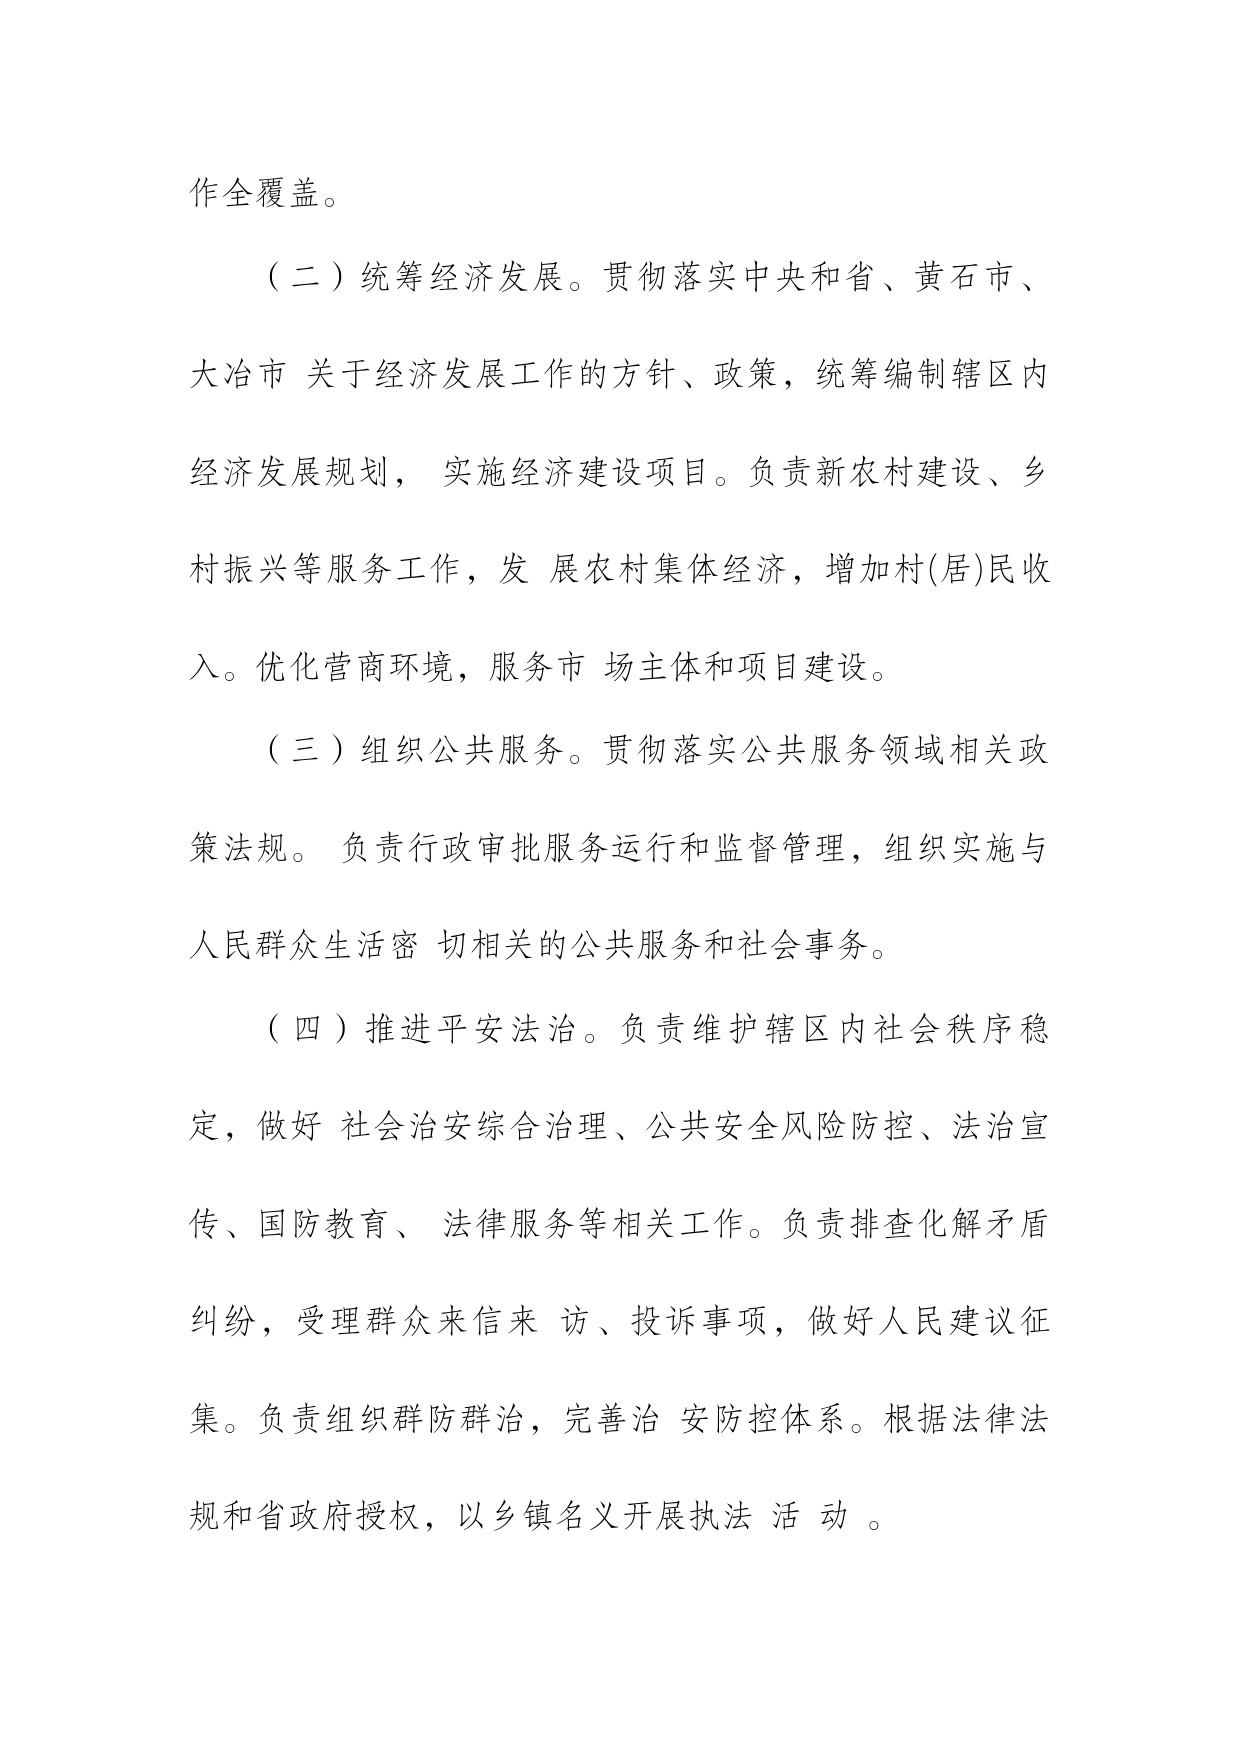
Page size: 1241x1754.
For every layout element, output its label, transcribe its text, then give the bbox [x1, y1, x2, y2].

list （二）统筹经济发展。贯彻落实中央和省、黄石市、大冶市 关于经济发展工作的方针、政策，统筹编制辖区内经济发展规划， 实施经济建设项目。负责新农村建设、乡村振兴等服务工作，发 展农村集体经济，增加村(居)民收入。优化营商环境，服务市 场主体和项目建设。 [187, 246, 1053, 701]
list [187, 162, 1053, 227]
list （四）推进平安法治。负责维护辖区内社会秩序稳定，做好 社会治安综合治理、公共安全风险防控、法治宣传、国防教育、 法律服务等相关工作。负责排查化解矛盾纠纷，受理群众来信来 访、投诉事项，做好人民建议征集。负责组织群防群治，完善治 安防控体系。根据法律法规和省政府授权，以乡镇名义开展执法 活 动 。 [187, 998, 1053, 1550]
list （三）组织公共服务。贯彻落实公共服务领域相关政策法规。 负责行政审批服务运行和监督管理，组织实施与人民群众生活密 切相关的公共服务和社会事务。 [187, 719, 1053, 979]
